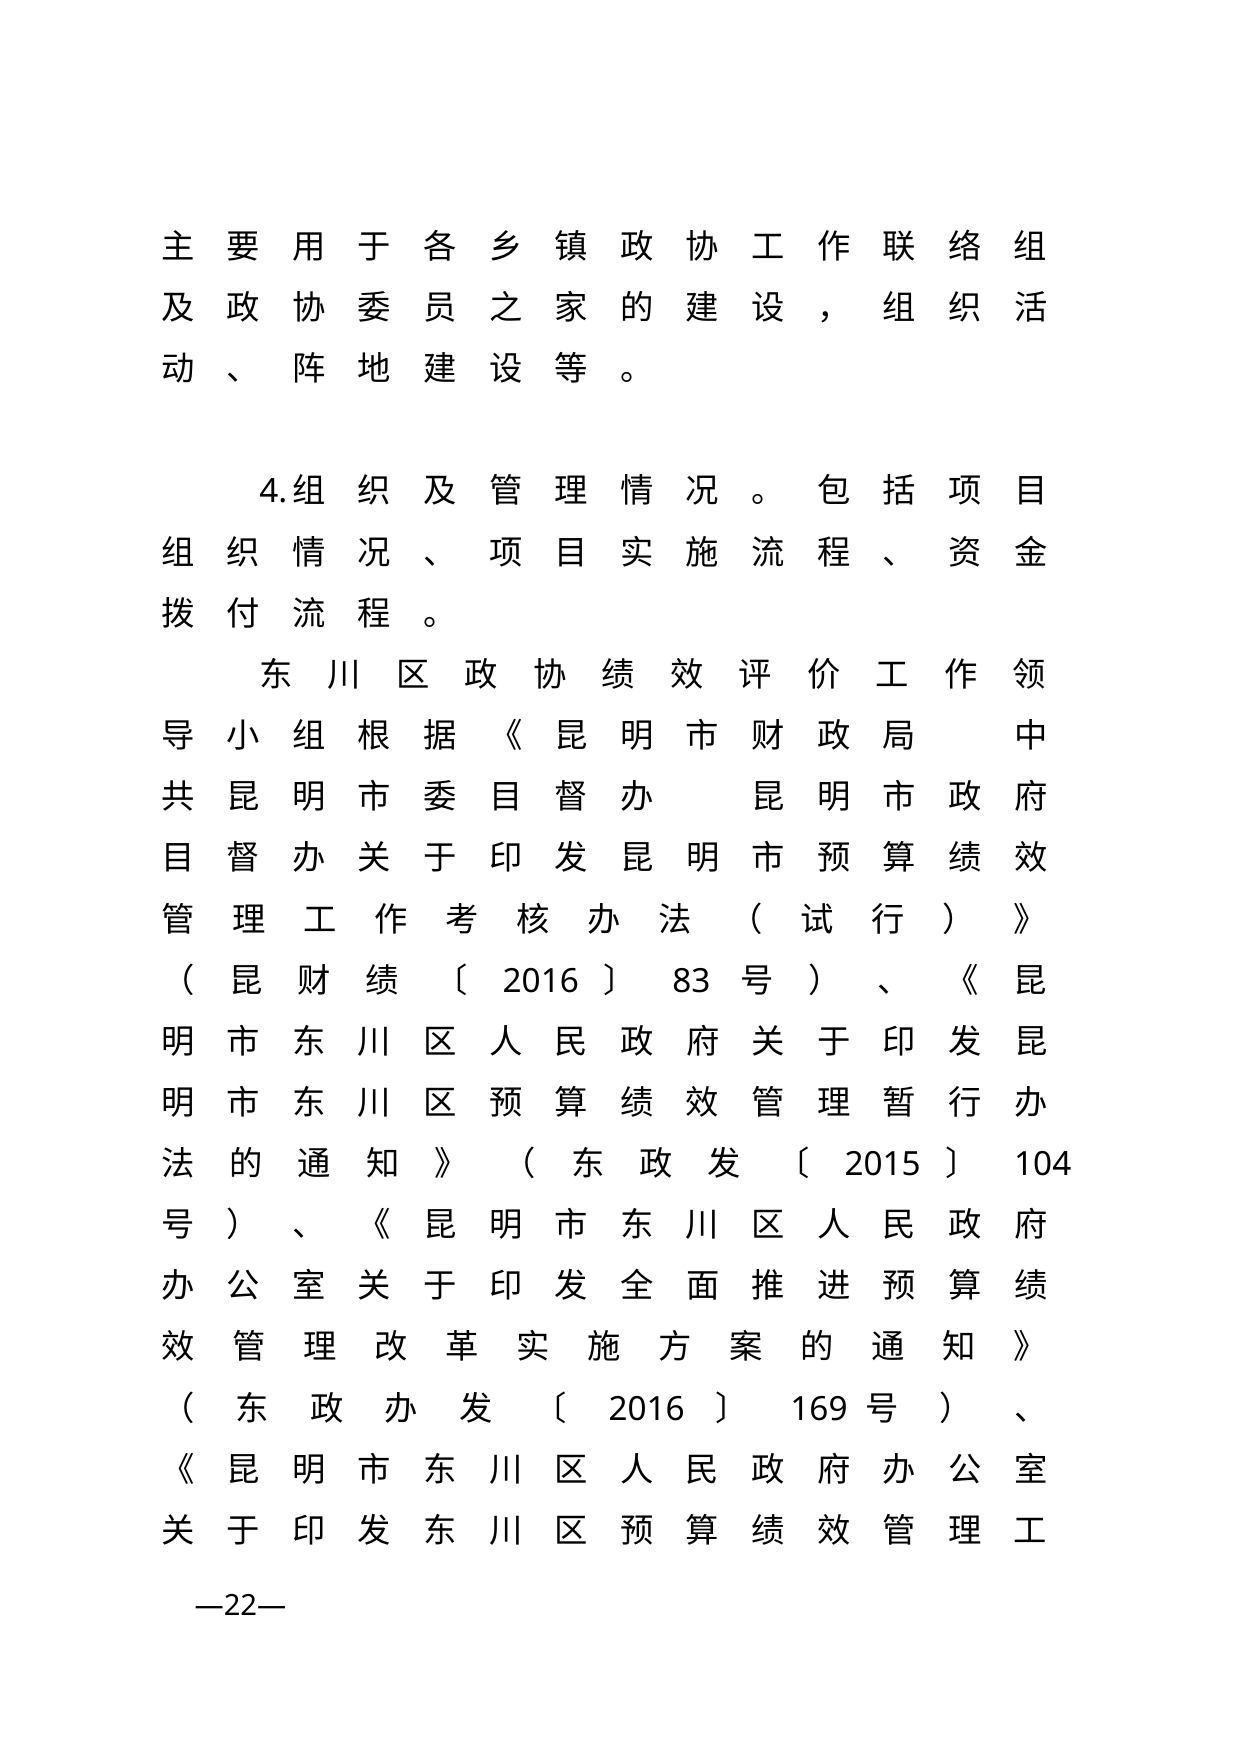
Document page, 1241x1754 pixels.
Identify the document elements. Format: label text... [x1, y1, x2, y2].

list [161, 213, 1079, 397]
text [161, 641, 1079, 1558]
text 4.组织及管理情况。包括项目组织情况、项目实施流程、资金拨付流程。 [161, 458, 1079, 641]
